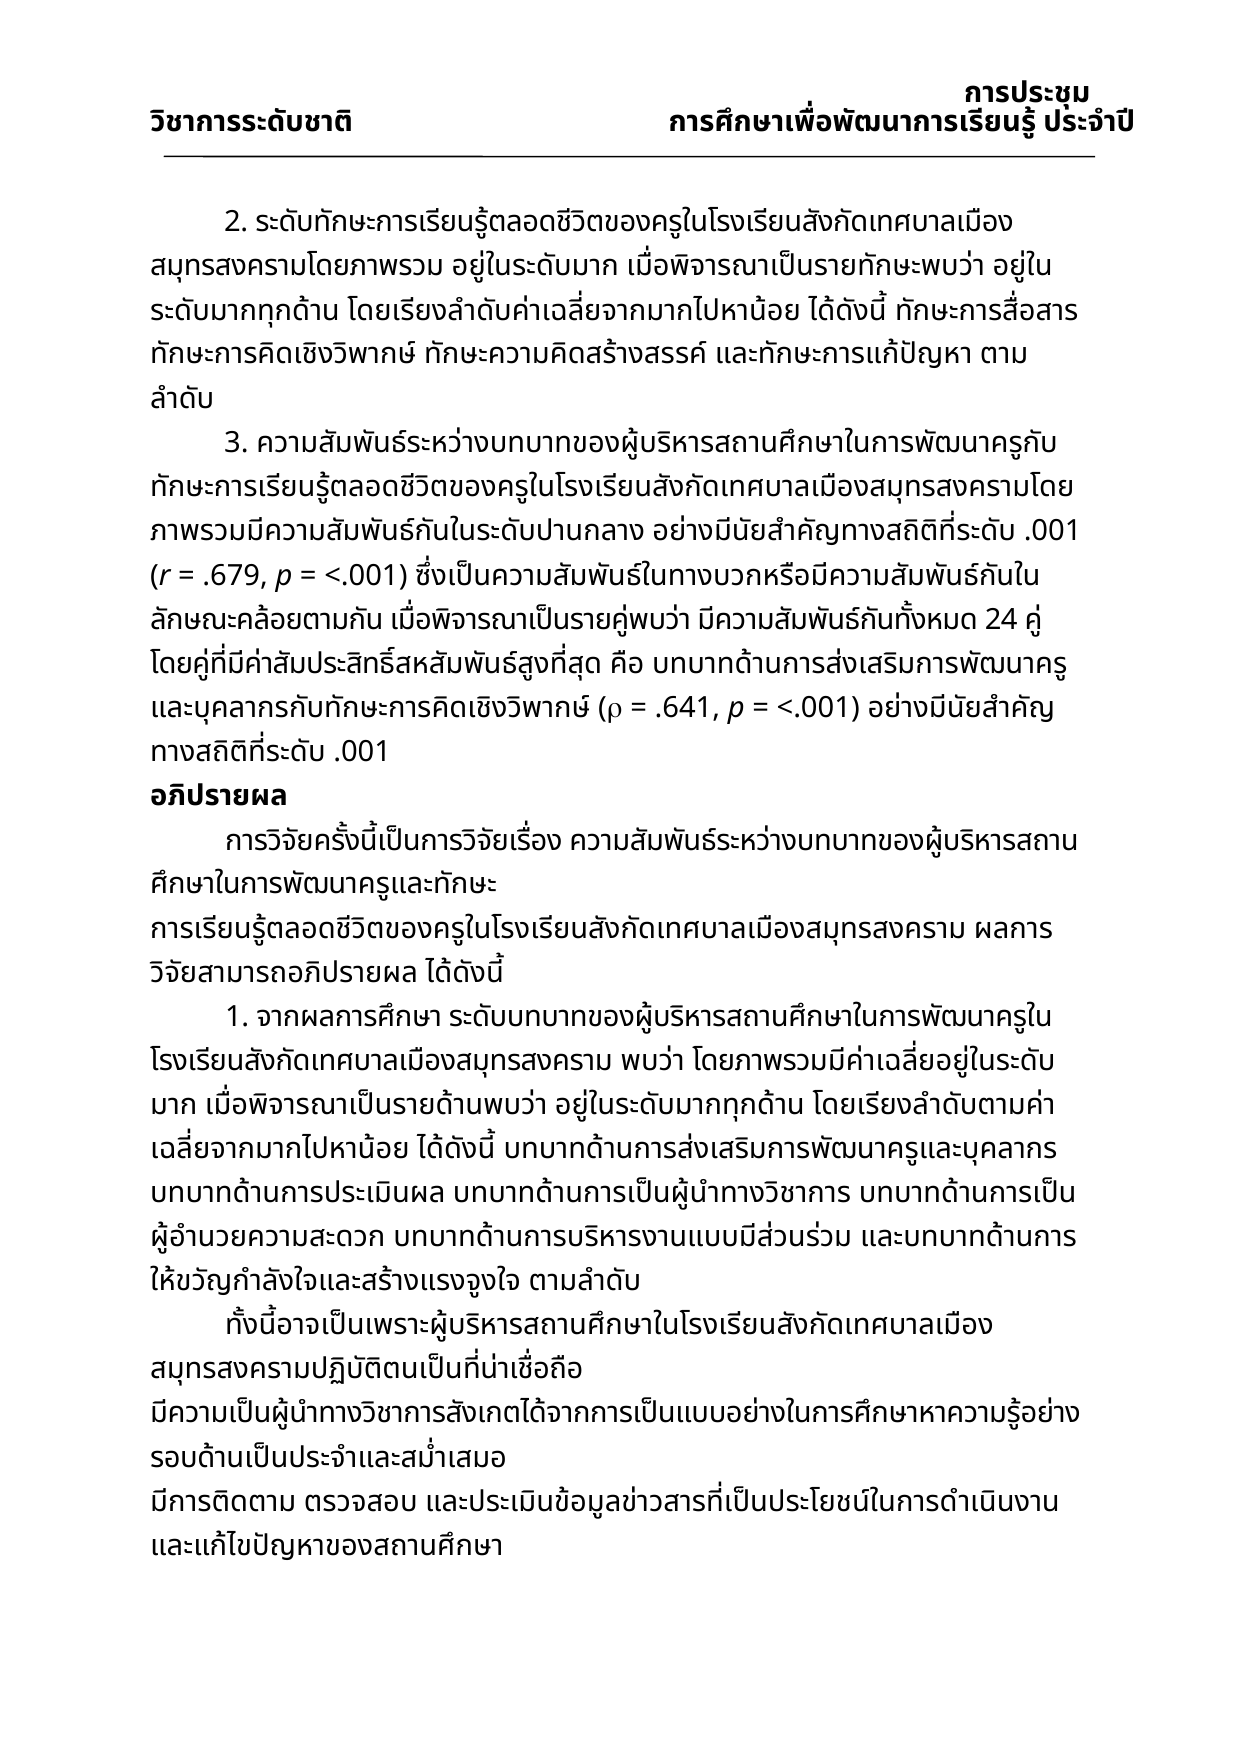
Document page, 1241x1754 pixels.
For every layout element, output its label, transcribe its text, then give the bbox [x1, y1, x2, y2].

text การวิจัยครั้งนี้เป็นการวิจัยเรื่อง ความสัมพันธ์ระหว่างบทบาทของผู้บริหารสถานศึกษาในการพัฒนาครูและทักษะ การเรียนรู้ตลอดชีวิตของครูในโรงเรียนสังกัดเทศบาลเมืองสมุทรสงคราม ผลการวิจัยสามารถอภิปรายผล ได้ดังนี้ [150, 819, 1090, 995]
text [150, 1304, 1090, 1568]
text อภิปรายผล [150, 775, 1090, 819]
text 2. ระดับทักษะการเรียนรู้ตลอดชีวิตของครูในโรงเรียนสังกัดเทศบาลเมืองสมุทรสงครามโดยภาพรวม อยู่ในระดับมาก เมื่อพิจารณาเป็นรายทักษะพบว่า อยู่ในระดับมากทุกด้าน โดยเรียงลำดับค่าเฉลี่ยจากมากไปหาน้อย ได้ดังนี้ ทักษะการสื่อสาร ทักษะการคิดเชิงวิพากษ์ ทักษะความคิดสร้างสรรค์ และทักษะการแก้ปัญหา ตามลำดับ [150, 201, 1090, 421]
text 3. ความสัมพันธ์ระหว่างบทบาทของผู้บริหารสถานศึกษาในการพัฒนาครูกับทักษะการเรียนรู้ตลอดชีวิตของครูในโรงเรียนสังกัดเทศบาลเมืองสมุทรสงครามโดยภาพรวมมีความสัมพันธ์กันในระดับปานกลาง อย่างมีนัยสำคัญทางสถิติที่ระดับ .001 (r = .679, p = <.001) ซึ่งเป็นความสัมพันธ์ในทางบวกหรือมีความสัมพันธ์กันในลักษณะคล้อยตามกัน เมื่อพิจารณาเป็นรายคู่พบว่า มีความสัมพันธ์กันทั้งหมด 24 คู่ โดยคู่ที่มีค่าสัมประสิทธิ์สหสัมพันธ์สูงที่สุด คือ บทบาทด้านการส่งเสริมการพัฒนาครูและบุคลากรกับทักษะการคิดเชิงวิพากษ์ ( = .641, p = <.001) อย่างมีนัยสำคัญทางสถิติที่ระดับ .001 [150, 421, 1090, 775]
text 1. จากผลการศึกษา ระดับบทบาทของผู้บริหารสถานศึกษาในการพัฒนาครูในโรงเรียนสังกัดเทศบาลเมืองสมุทรสงคราม พบว่า โดยภาพรวมมีค่าเฉลี่ยอยู่ในระดับมาก เมื่อพิจารณาเป็นรายด้านพบว่า อยู่ในระดับมากทุกด้าน โดยเรียงลำดับตามค่าเฉลี่ยจากมากไปหาน้อย ได้ดังนี้ บทบาทด้านการส่งเสริมการพัฒนาครูและบุคลากร บทบาทด้านการประเมินผล บทบาทด้านการเป็นผู้นำทางวิชาการ บทบาทด้านการเป็นผู้อำนวยความสะดวก บทบาทด้านการบริหารงานแบบมีส่วนร่วม และบทบาทด้านการให้ขวัญกำลังใจและสร้างแรงจูงใจ ตามลำดับ [150, 995, 1090, 1304]
